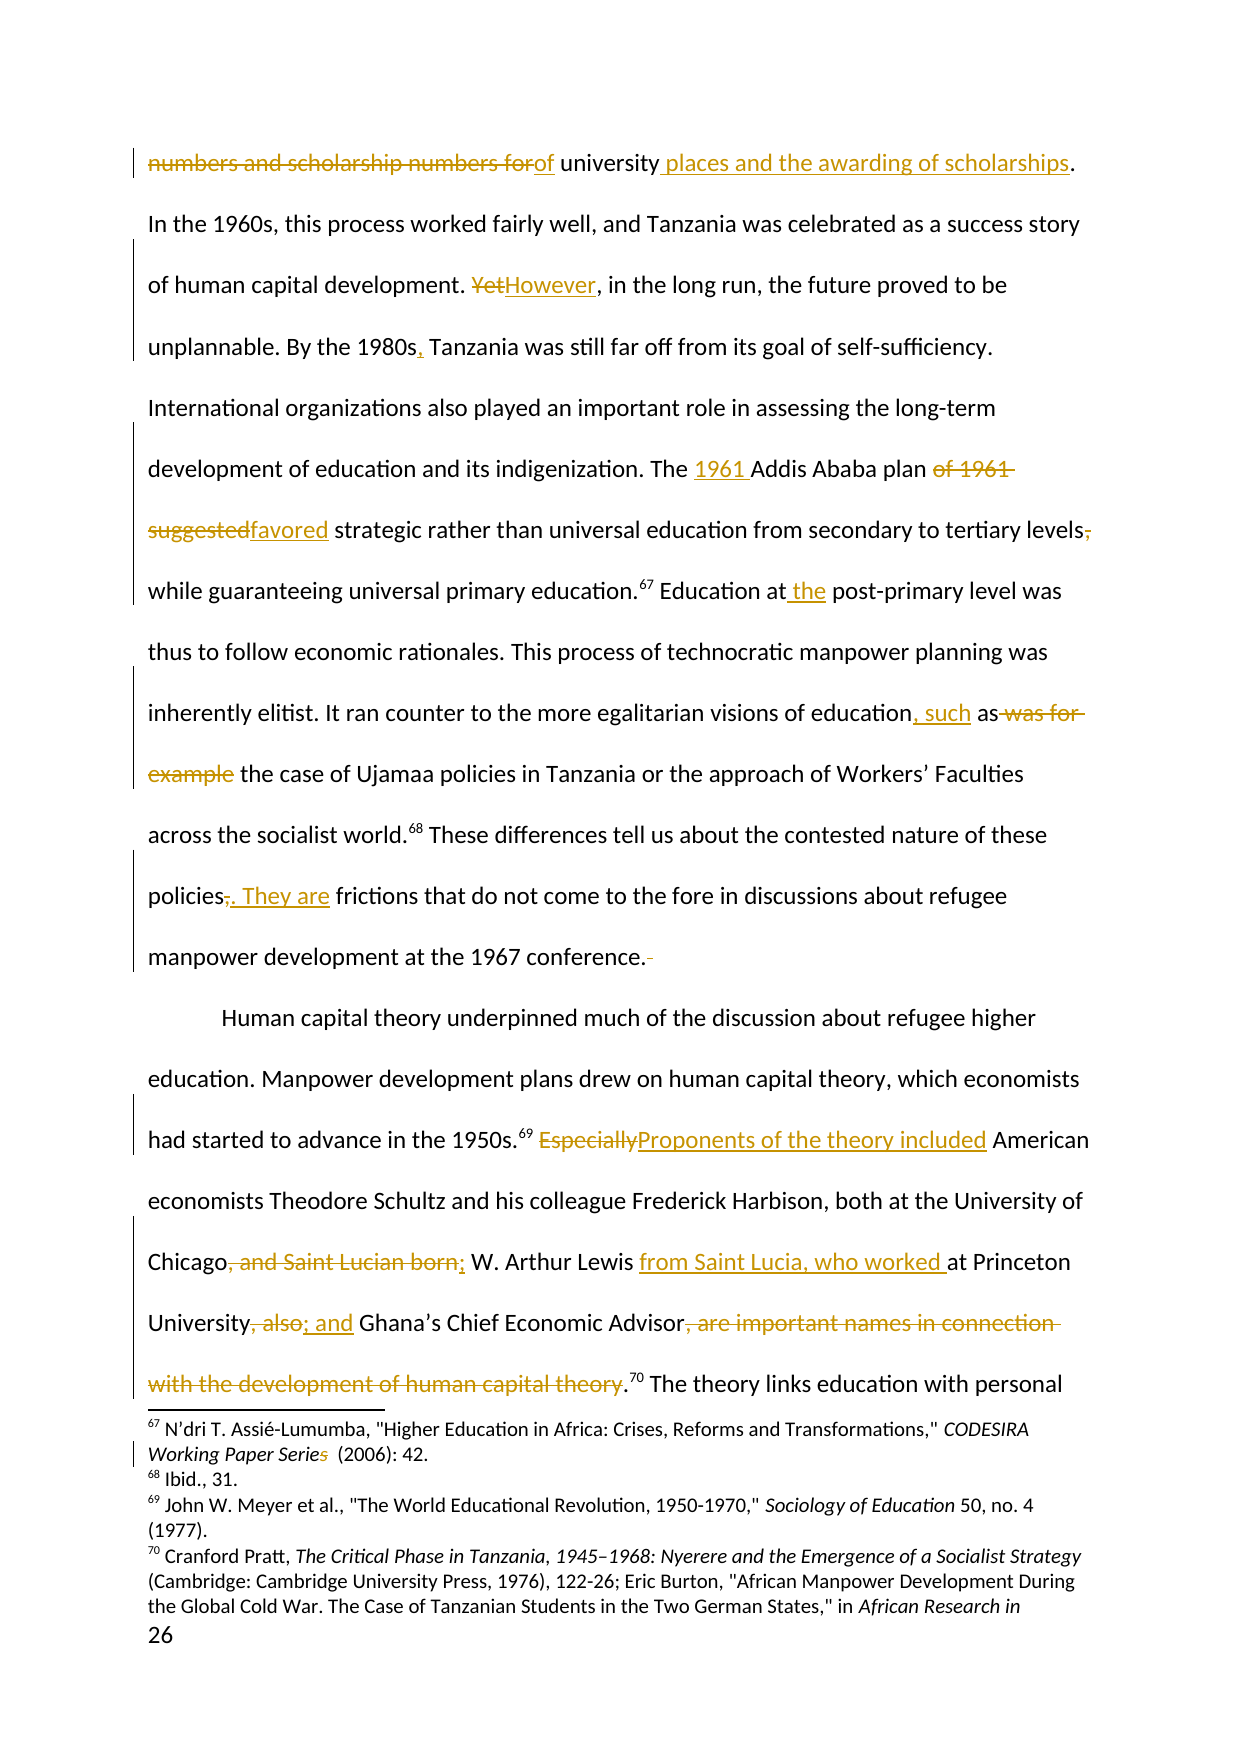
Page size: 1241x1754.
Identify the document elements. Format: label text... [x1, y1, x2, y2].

text colonial and racial hierarchies was a central motivator for manpower development planning. Tanzania, for instance, adopted and implemented a policy of shaping its post-primary education offerings according to the needs identified in a national economic plan. determined allocation university. In the 1960s, this process worked fairly well, and Tanzania was celebrated as a success story of human capital development. , in the long run, the future proved to be unplannable. By the 1980s Tanzania was still far off from its goal of self-sufficiency. International organizations also played an important role in assessing the long-term development of education and its indigenization. The Addis Ababa plan strategic rather than universal education from secondary to tertiary levels while guaranteeing universal primary education. Education at post-primary level was thus to follow economic rationales. This process of technocratic manpower planning was inherently elitist. It ran counter to the more egalitarian visions of education as the case of Ujamaa policies in Tanzania or the approach of Workers’ Faculties across the socialist world. These differences tell us about the contested nature of these policies frictions that do not come to the fore in discussions about refugee manpower development at the 1967 conference. [148, 148, 1093, 972]
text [148, 1002, 1093, 1399]
